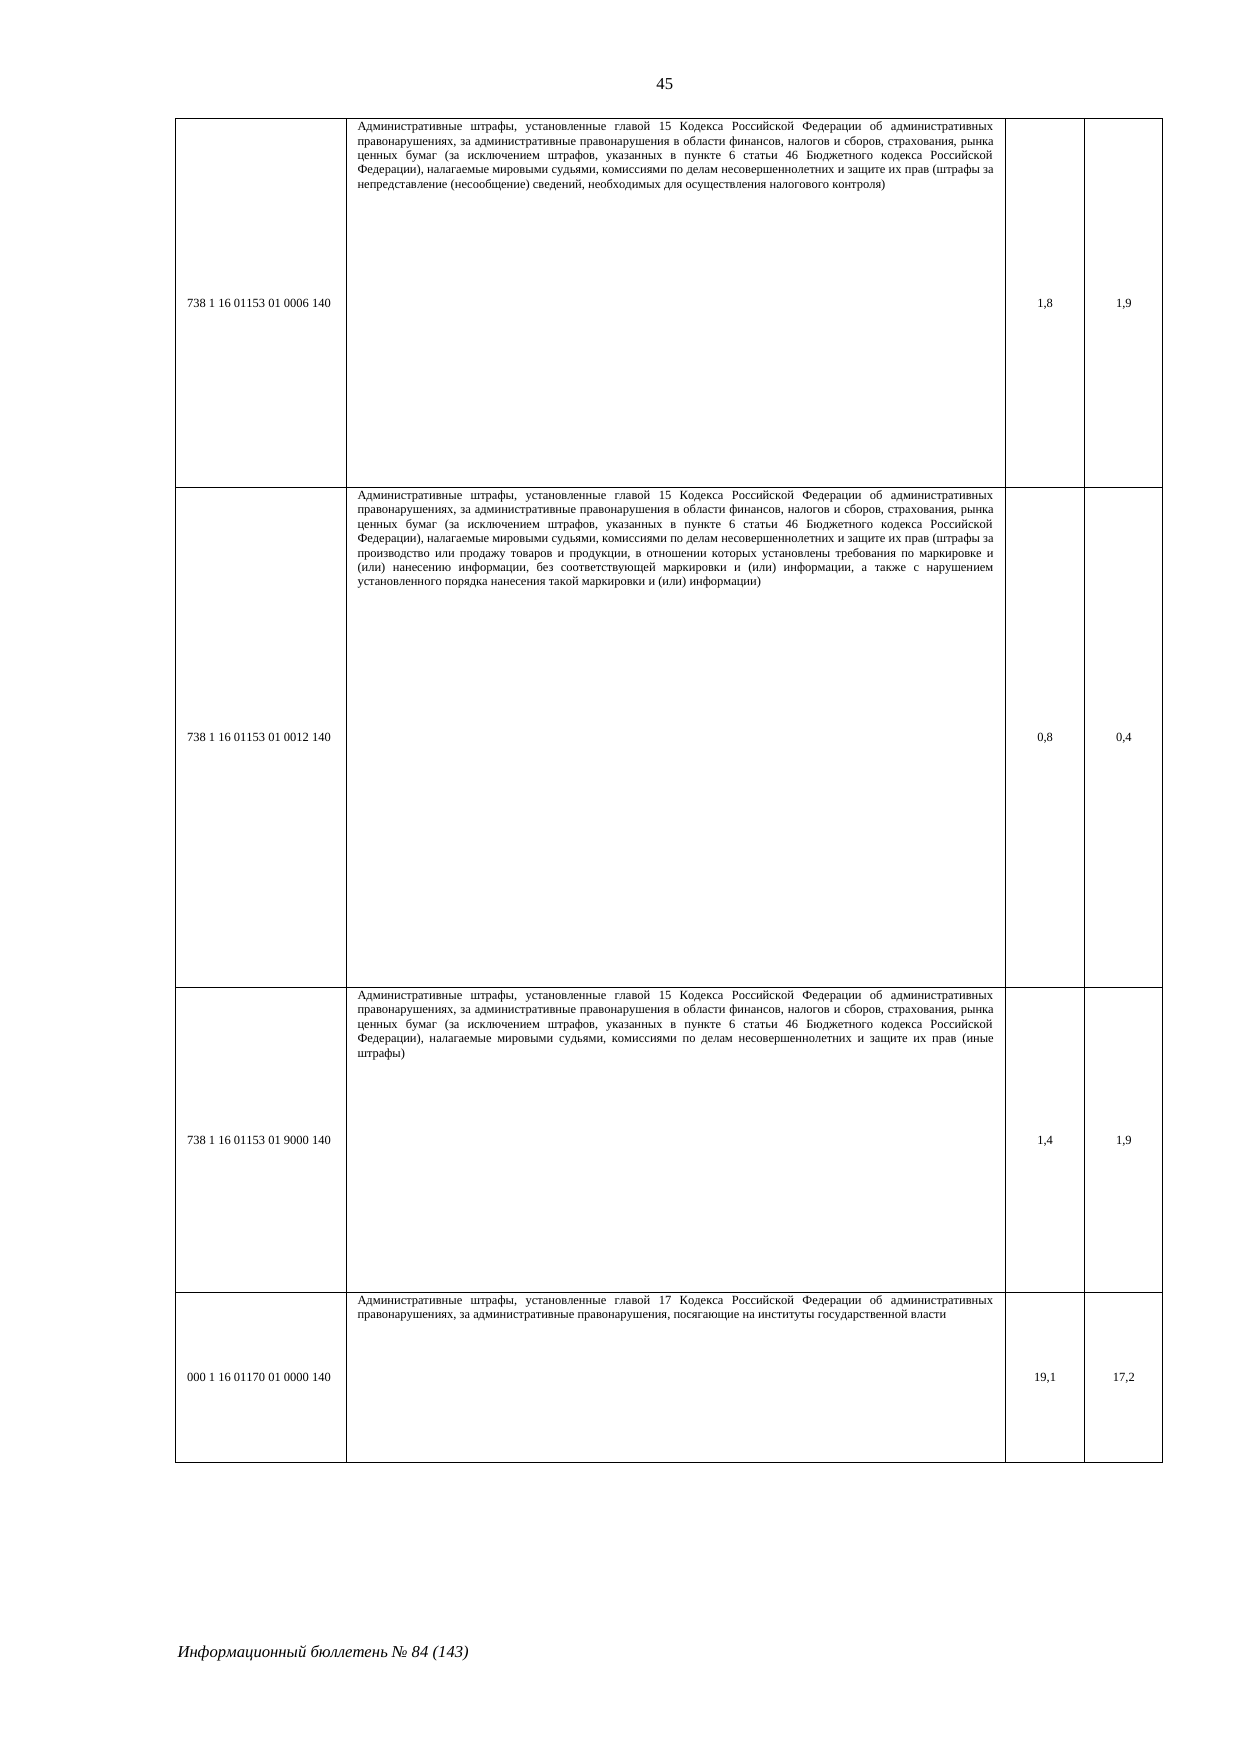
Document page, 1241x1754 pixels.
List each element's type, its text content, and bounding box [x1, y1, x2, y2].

table_cell 738 1 16 01153 01 0006 140 [176, 119, 346, 487]
table_cell 19,1 [1006, 1293, 1084, 1462]
table_cell 000 1 16 01170 01 0000 140 [176, 1293, 346, 1462]
table_cell 17,2 [1085, 1293, 1162, 1462]
table_cell Административные штрафы, установленные главой 15 Кодекса Российской Федерации об административных правонарушениях, за административные правонарушения в области финансов, налогов и сборов, страхования, рынка ценных бумаг (за исключением штрафов, указанных в пункте 6 статьи 46 Бюджетного кодекса Российской Федерации), налагаемые мировыми судьями, комиссиями по делам несовершеннолетних и защите их прав (штрафы за производство или продажу товаров и продукции, в отношении которых установлены требования по маркировке и (или) нанесению информации, без соответствующей маркировки и (или) информации, а также с нарушением установленного порядка нанесения такой маркировки и (или) информации) [347, 488, 1005, 987]
table_cell 738 1 16 01153 01 0012 140 [176, 488, 346, 987]
table_cell Административные штрафы, установленные главой 17 Кодекса Российской Федерации об административных правонарушениях, за административные правонарушения, посягающие на институты государственной власти [347, 1293, 1005, 1462]
table_cell 1,4 [1006, 988, 1084, 1292]
table_cell Административные штрафы, установленные главой 15 Кодекса Российской Федерации об административных правонарушениях, за административные правонарушения в области финансов, налогов и сборов, страхования, рынка ценных бумаг (за исключением штрафов, указанных в пункте 6 статьи 46 Бюджетного кодекса Российской Федерации), налагаемые мировыми судьями, комиссиями по делам несовершеннолетних и защите их прав (штрафы за непредставление (несообщение) сведений, необходимых для осуществления налогового контроля) [347, 119, 1005, 487]
table_cell 1,9 [1085, 119, 1162, 487]
table_cell 0,8 [1006, 488, 1084, 987]
table_cell 0,4 [1085, 488, 1162, 987]
table_cell 1,9 [1085, 988, 1162, 1292]
table_cell Административные штрафы, установленные главой 15 Кодекса Российской Федерации об административных правонарушениях, за административные правонарушения в области финансов, налогов и сборов, страхования, рынка ценных бумаг (за исключением штрафов, указанных в пункте 6 статьи 46 Бюджетного кодекса Российской Федерации), налагаемые мировыми судьями, комиссиями по делам несовершеннолетних и защите их прав (иные штрафы) [347, 988, 1005, 1292]
table_cell 1,8 [1006, 119, 1084, 487]
table_cell 738 1 16 01153 01 9000 140 [176, 988, 346, 1292]
